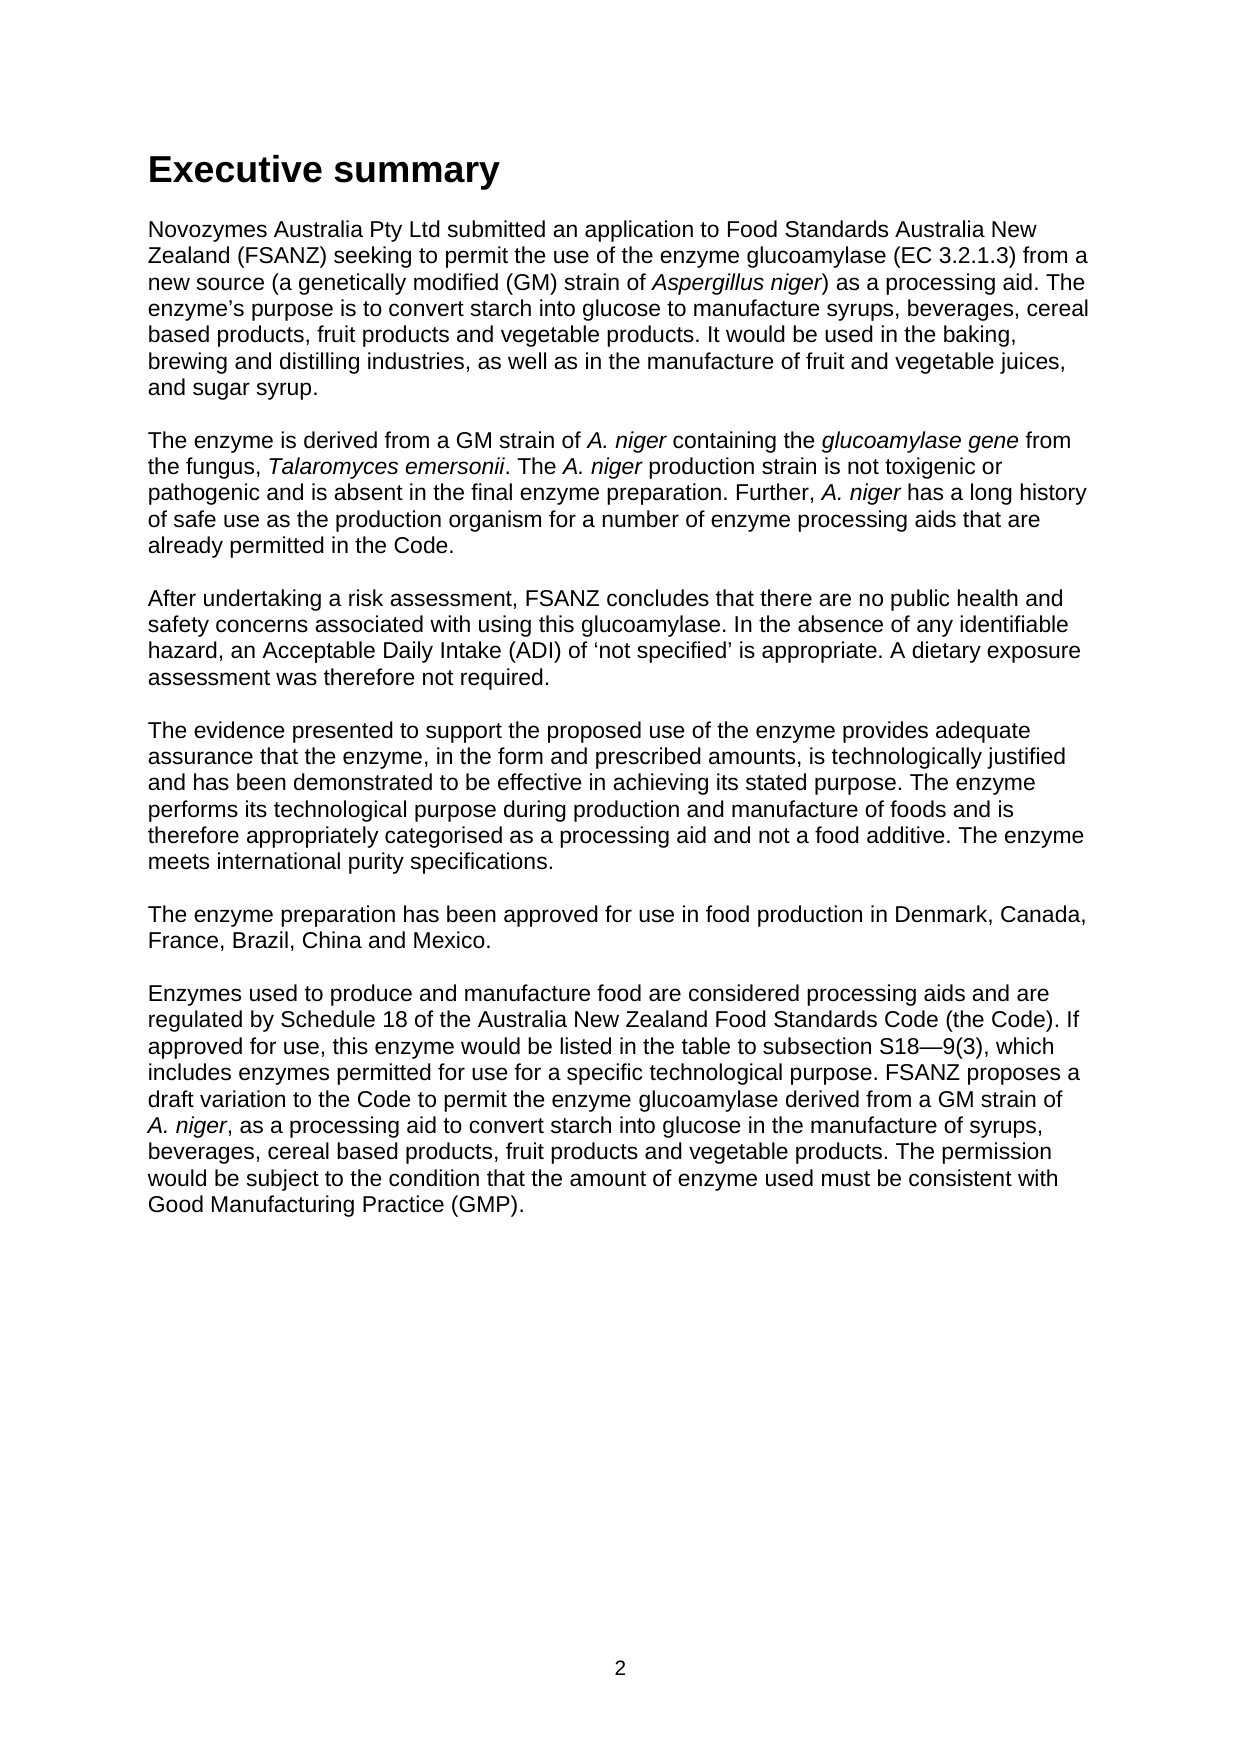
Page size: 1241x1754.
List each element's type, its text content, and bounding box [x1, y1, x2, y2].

text Novozymes Australia Pty Ltd submitted an application to Food Standards Australia New Zealand (FSANZ) seeking to permit the use of the enzyme glucoamylase (EC 3.2.1.3) from a new source (a genetically modified (GM) strain of Aspergillus niger) as a processing aid. The enzyme’s purpose is to convert starch into glucose to manufacture syrups, beverages, cereal based products, fruit products and vegetable products. It would be used in the baking, brewing and distilling industries, as well as in the manufacture of fruit and vegetable juices, and sugar syrup. [148, 216, 1092, 400]
text The evidence presented to support the proposed use of the enzyme provides adequate assurance that the enzyme, in the form and prescribed amounts, is technologically justified and has been demonstrated to be effective in achieving its stated purpose. The enzyme performs its technological purpose during production and manufacture of foods and is therefore appropriately categorised as a processing aid and not a food additive. The enzyme meets international purity specifications. [148, 717, 1092, 875]
text After undertaking a risk assessment, FSANZ concludes that there are no public health and safety concerns associated with using this glucoamylase. In the absence of any identifiable hazard, an Acceptable Daily Intake (ADI) of ‘not specified’ is appropriate. A dietary exposure assessment was therefore not required. [148, 585, 1092, 690]
text The enzyme preparation has been approved for use in food production in Denmark, Canada, France, Brazil, China and Mexico. [148, 901, 1092, 954]
subtitle Executive summary [148, 148, 1092, 191]
text Enzymes used to produce and manufacture food are considered processing aids and are regulated by Schedule 18 of the Australia New Zealand Food Standards Code (the Code). If approved for use, this enzyme would be listed in the table to subsection S18—9(3), which includes enzymes permitted for use for a specific technological purpose. FSANZ proposes a draft variation to the Code to permit the enzyme glucoamylase derived from a GM strain of A. niger, as a processing aid to convert starch into glucose in the manufacture of syrups, beverages, cereal based products, fruit products and vegetable products. The permission would be subject to the condition that the amount of enzyme used must be consistent with Good Manufacturing Practice (GMP). [148, 980, 1092, 1217]
text The enzyme is derived from a GM strain of A. niger containing the glucoamylase gene from the fungus, Talaromyces emersonii. The A. niger production strain is not toxigenic or pathogenic and is absent in the final enzyme preparation. Further, A. niger has a long history of safe use as the production organism for a number of enzyme processing aids that are already permitted in the Code. [148, 427, 1092, 558]
